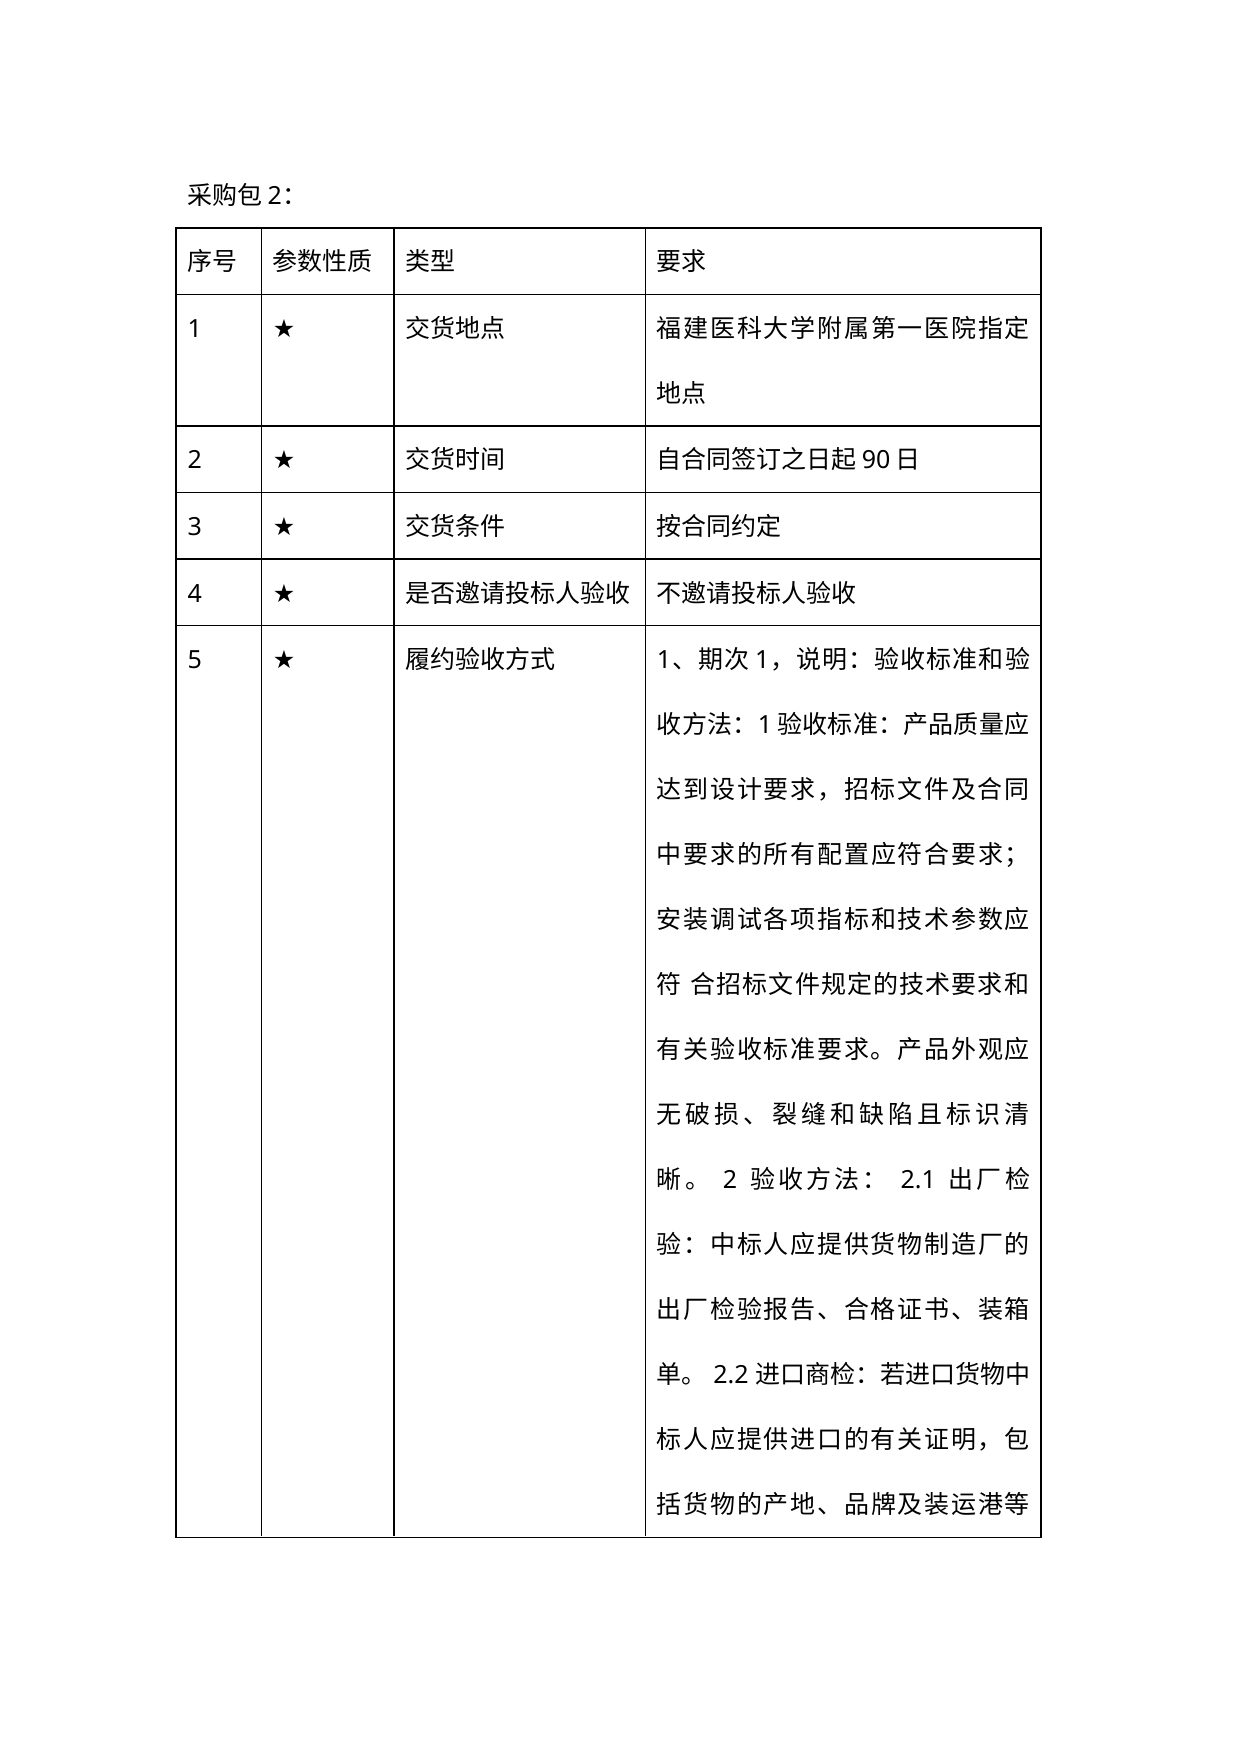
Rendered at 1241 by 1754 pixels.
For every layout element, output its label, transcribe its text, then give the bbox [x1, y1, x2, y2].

table_header 参数性质 [262, 229, 393, 293]
table_cell 履约验收方式 [395, 626, 645, 1536]
table_cell 福建医科大学附属第一医院指定地点 [646, 295, 1040, 425]
table_cell 2 [177, 427, 261, 492]
table_cell 是否邀请投标人验收 [395, 560, 645, 625]
table_header 类型 [395, 229, 645, 293]
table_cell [646, 626, 1040, 1536]
table_cell 自合同签订之日起90日 [646, 427, 1040, 492]
table_cell 交货时间 [395, 427, 645, 492]
text 采购包2： [187, 162, 1053, 227]
table_cell 按合同约定 [646, 493, 1040, 558]
table_cell ★ [262, 626, 393, 1536]
table_header 序号 [177, 229, 261, 293]
table_header 要求 [646, 229, 1040, 293]
table_cell ★ [262, 560, 393, 625]
table_cell 1 [177, 295, 261, 425]
table_cell ★ [262, 493, 393, 558]
table_cell 交货地点 [395, 295, 645, 425]
table_cell 不邀请投标人验收 [646, 560, 1040, 625]
table_cell 交货条件 [395, 493, 645, 558]
table_cell 3 [177, 493, 261, 558]
table_cell 5 [177, 626, 261, 1536]
table_cell 4 [177, 560, 261, 625]
table_cell ★ [262, 295, 393, 425]
table_cell ★ [262, 427, 393, 492]
